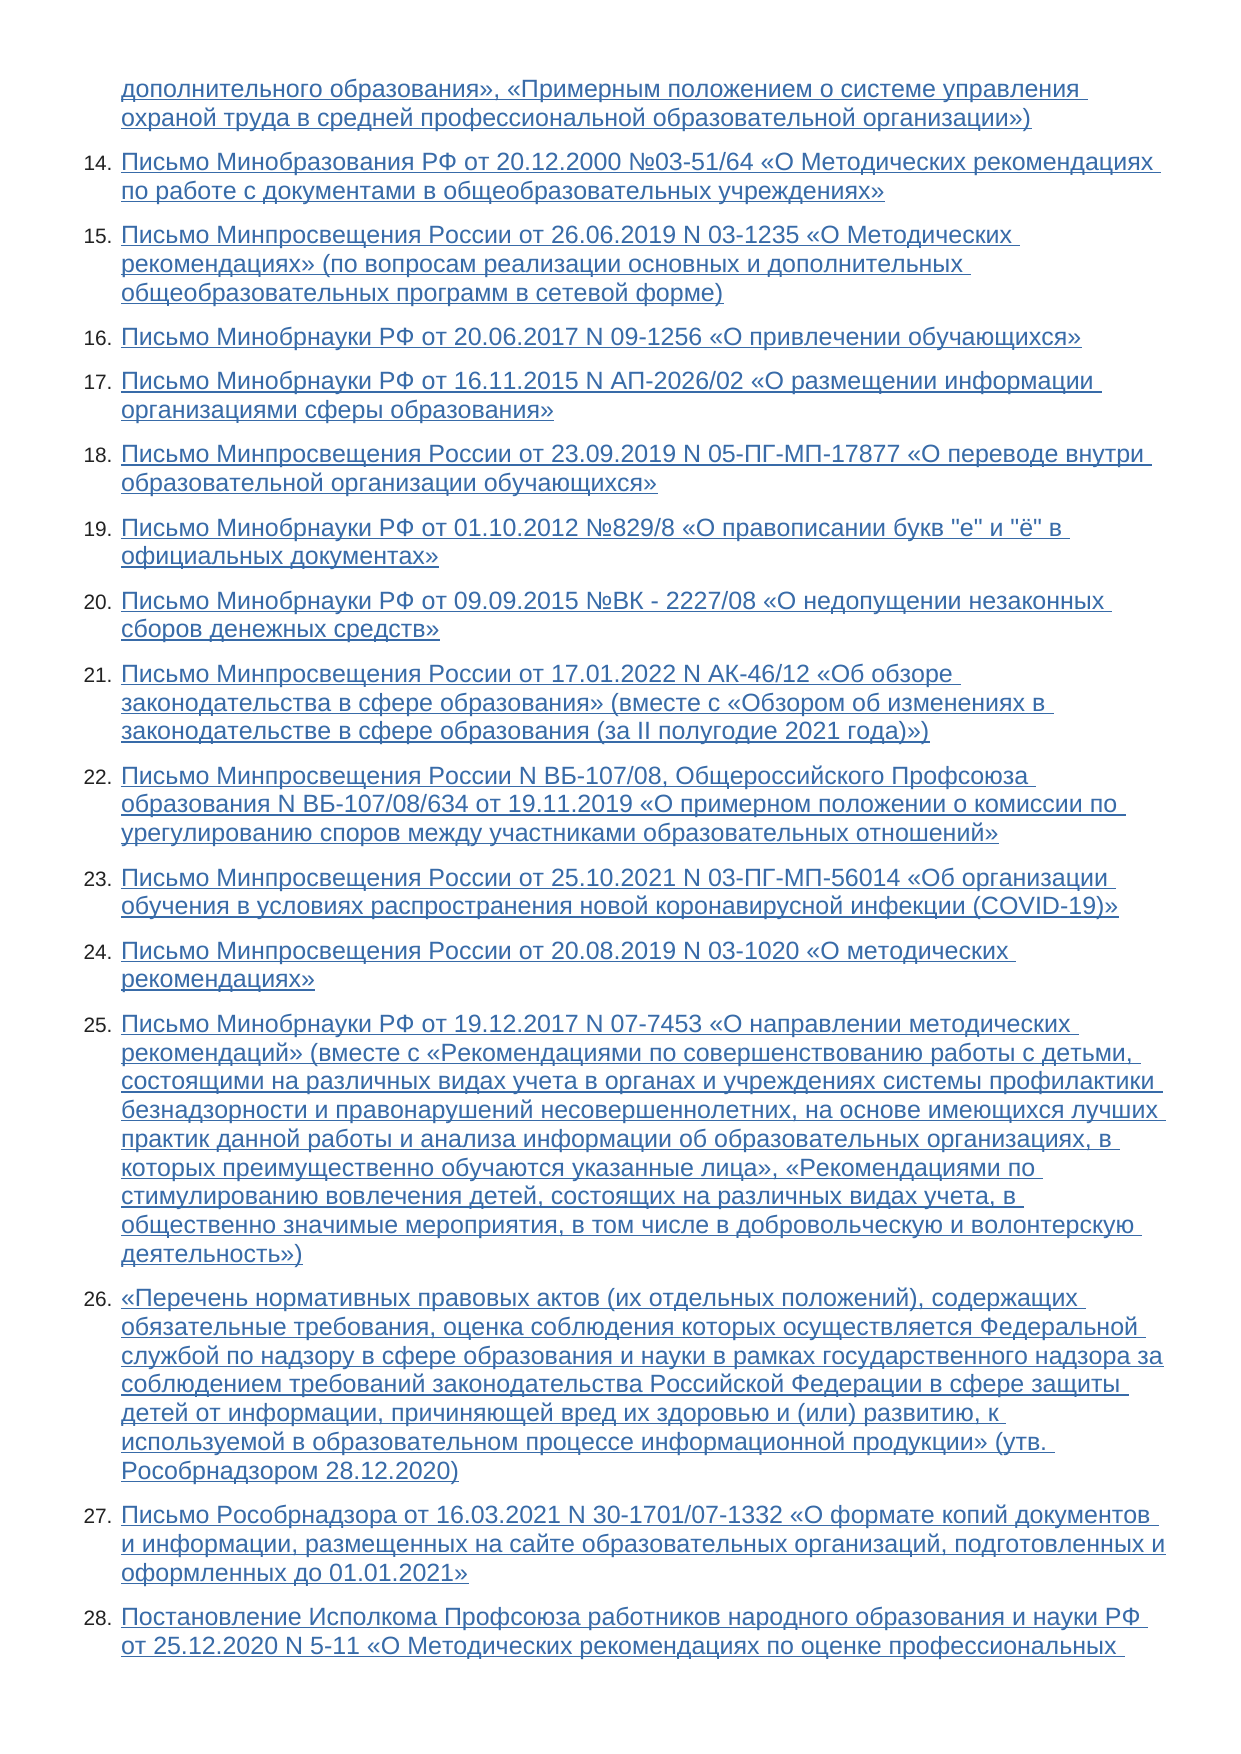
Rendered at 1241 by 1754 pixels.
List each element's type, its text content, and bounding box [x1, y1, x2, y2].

list Письмо Рособрнадзора от 16.03.2021 N 30-1701/07-1332 «О формате копий документов и информации, размещенных на сайте образовательных организаций, подготовленных и оформленных до 01.01.2021» [83, 1500, 1167, 1586]
list Письмо Минобрнауки РФ от 19.12.2017 N 07-7453 «О направлении методических рекомендаций» (вместе с «Рекомендациями по совершенствованию работы с детьми, состоящими на различных видах учета в органах и учреждениях системы профилактики безнадзорности и правонарушений несовершеннолетних, на основе имеющихся лучших практик данной работы и анализа информации об образовательных организациях, в которых преимущественно обучаются указанные лица», «Рекомендациями по стимулированию вовлечения детей, состоящих на различных видах учета, в общественно значимые мероприятия, в том числе в добровольческую и волонтерскую деятельность») [83, 1009, 1167, 1268]
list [83, 1602, 1167, 1659]
list Письмо Минпросвещения России от 23.09.2019 N 05-ПГ-МП-17877 «О переводе внутри образовательной организации обучающихся» [83, 439, 1167, 497]
list Письмо Минпросвещения России от 17.01.2022 N АК-46/12 «Об обзоре законодательства в сфере образования» (вместе с «Обзором об изменениях в законодательстве в сфере образования (за II полугодие 2021 года)») [83, 659, 1167, 745]
list «Перечень нормативных правовых актов (их отдельных положений), содержащих обязательные требования, оценка соблюдения которых осуществляется Федеральной службой по надзору в сфере образования и науки в рамках государственного надзора за соблюдением требований законодательства Российской Федерации в сфере защиты детей от информации, причиняющей вред их здоровью и (или) развитию, к используемой в образовательном процессе информационной продукции» (утв. Рособрнадзором 28.12.2020) [83, 1283, 1167, 1484]
list Письмо Минобразования РФ от 20.12.2000 №03-51/64 «О Методических рекомендациях по работе с документами в общеобразовательных учреждениях» [83, 147, 1167, 204]
list Письмо Минпросвещения России от 25.10.2021 N 03-ПГ-МП-56014 «Об организации обучения в условиях распространения новой коронавирусной инфекции (COVID-19)» [83, 863, 1167, 920]
list Письмо Минпросвещения России от 26.06.2019 N 03-1235 «О Методических рекомендациях» (по вопросам реализации основных и дополнительных общеобразовательных программ в сетевой форме) [83, 220, 1167, 306]
list Письмо Минобрнауки РФ от 09.09.2015 №ВК - 2227/08 «О недопущении незаконных сборов денежных средств» [83, 586, 1167, 643]
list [83, 74, 1167, 131]
list Письмо Минпросвещения России от 20.08.2019 N 03-1020 «О методических рекомендациях» [83, 936, 1167, 993]
list Письмо Минобрнауки РФ от 20.06.2017 N 09-1256 «О привлечении обучающихся» [83, 322, 1167, 351]
list Письмо Минобрнауки РФ от 01.10.2012 №829/8 «О правописании букв "е" и "ё" в официальных документах» [83, 513, 1167, 570]
list Письмо Минобрнауки РФ от 16.11.2015 N АП-2026/02 «О размещении информации организациями сферы образования» [83, 366, 1167, 424]
list Письмо Минпросвещения России N ВБ-107/08, Общероссийского Профсоюза образования N ВБ-107/08/634 от 19.11.2019 «О примерном положении о комиссии по урегулированию споров между участниками образовательных отношений» [83, 761, 1167, 847]
